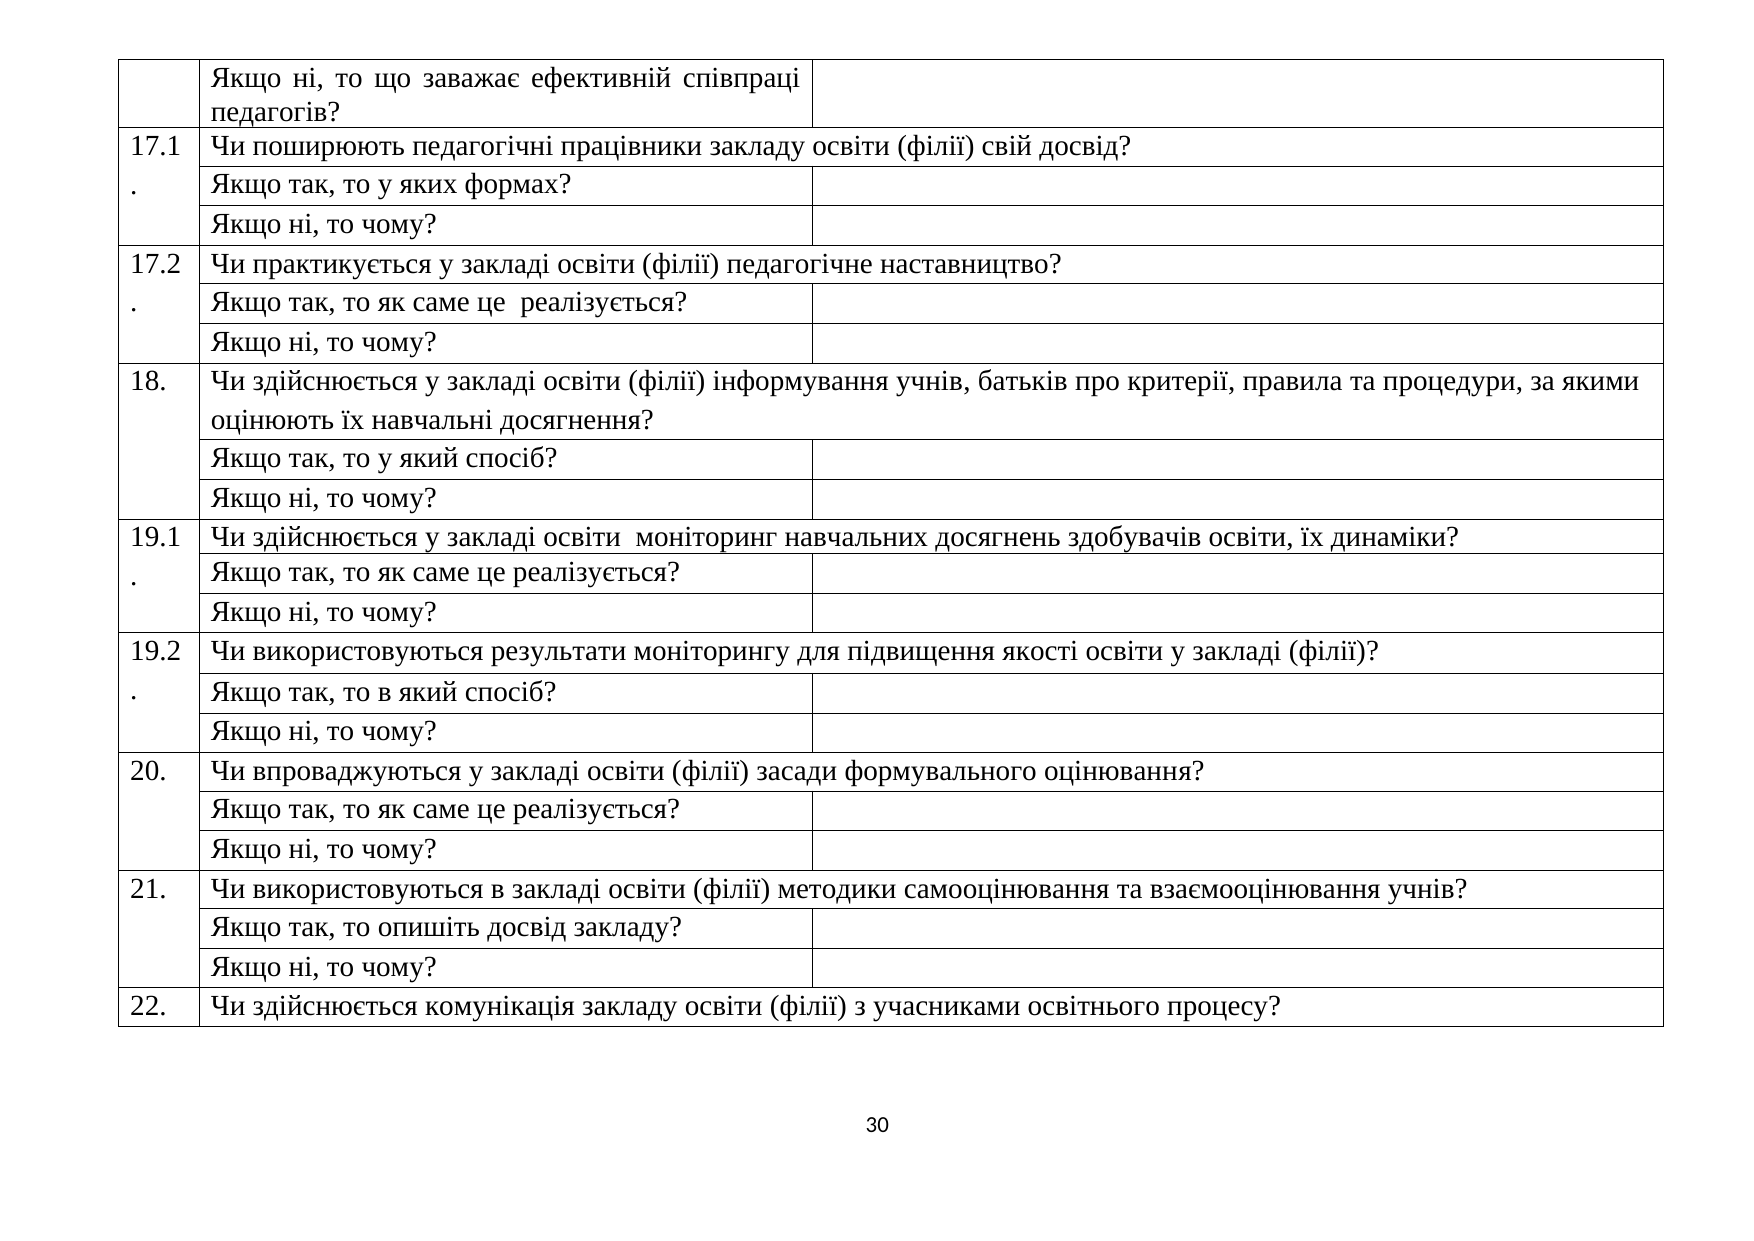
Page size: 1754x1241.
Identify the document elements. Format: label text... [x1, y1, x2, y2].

table_cell Якщо ні, то чому? [200, 831, 812, 870]
table_cell Чи використовуються результати моніторингу для підвищення якості освіти у закладі (філії)? [200, 633, 1663, 673]
table_cell Чи впроваджуються у закладі освіти (філії) засади формувального оцінювання? [200, 753, 1663, 791]
table_cell [813, 792, 1663, 830]
table_cell [813, 284, 1663, 323]
table_cell [813, 674, 1663, 712]
table_cell [813, 949, 1663, 987]
table_cell Чи використовуються в закладі освіти (філії) методики самооцінювання та взаємооцінювання учнів? [200, 871, 1663, 908]
table_cell [813, 909, 1663, 948]
table_cell Якщо так, то як саме це реалізується? [200, 284, 812, 323]
table_cell 19.1. [119, 520, 199, 632]
table_cell [813, 831, 1663, 870]
table_cell Чи здійснюється у закладі освіти моніторинг навчальних досягнень здобувачів освіти, їх динаміки? [200, 520, 1663, 553]
table_cell 18. [119, 364, 199, 518]
table_cell Якщо ні, то чому? [200, 324, 812, 362]
table_cell Якщо ні, то чому? [200, 949, 812, 987]
table_cell [813, 554, 1663, 593]
table_cell [813, 60, 1663, 127]
table_cell Якщо ні, то чому? [200, 594, 812, 632]
table_cell 22. [119, 988, 199, 1026]
table_cell 19.2. [119, 633, 199, 752]
table_cell Якщо ні, то чому? [200, 206, 812, 245]
table_cell Якщо ні, то чому? [200, 480, 812, 518]
table_cell [813, 324, 1663, 362]
table_cell [813, 714, 1663, 752]
table_cell [813, 480, 1663, 518]
table_cell 17.2. [119, 246, 199, 362]
table_cell Чи практикується у закладі освіти (філії) педагогічне наставництво? [200, 246, 1663, 283]
table_cell [813, 594, 1663, 632]
table_cell [813, 167, 1663, 205]
table_cell [813, 206, 1663, 245]
table_cell Якщо так, то у яких формах? [200, 167, 812, 205]
table_cell Якщо так, то у який спосіб? [200, 440, 812, 479]
table_cell Якщо так, то як саме це реалізується? [200, 792, 812, 830]
table_cell [813, 440, 1663, 479]
table_cell Якщо так, то в який спосіб? [200, 674, 812, 712]
table_cell Якщо ні, то чому? [200, 714, 812, 752]
table_cell Якщо ні, то що заважає ефективній співпраці педагогів? [200, 60, 812, 127]
table_cell 20. [119, 753, 199, 870]
table_cell Чи здійснюється комунікація закладу освіти (філії) з учасниками освітнього процесу? [200, 988, 1663, 1026]
table_cell 21. [119, 871, 199, 987]
table_cell Чи поширюють педагогічні працівники закладу освіти (філії) свій досвід? [200, 128, 1663, 166]
table_cell 17.1. [119, 128, 199, 245]
table_cell Чи здійснюється у закладі освіти (філії) інформування учнів, батьків про критерії, правила та процедури, за якими оцінюють їх навчальні досягнення? [200, 364, 1663, 439]
table_cell Якщо так, то опишіть досвід закладу? [200, 909, 812, 948]
table_cell Якщо так, то як саме це реалізується? [200, 554, 812, 593]
